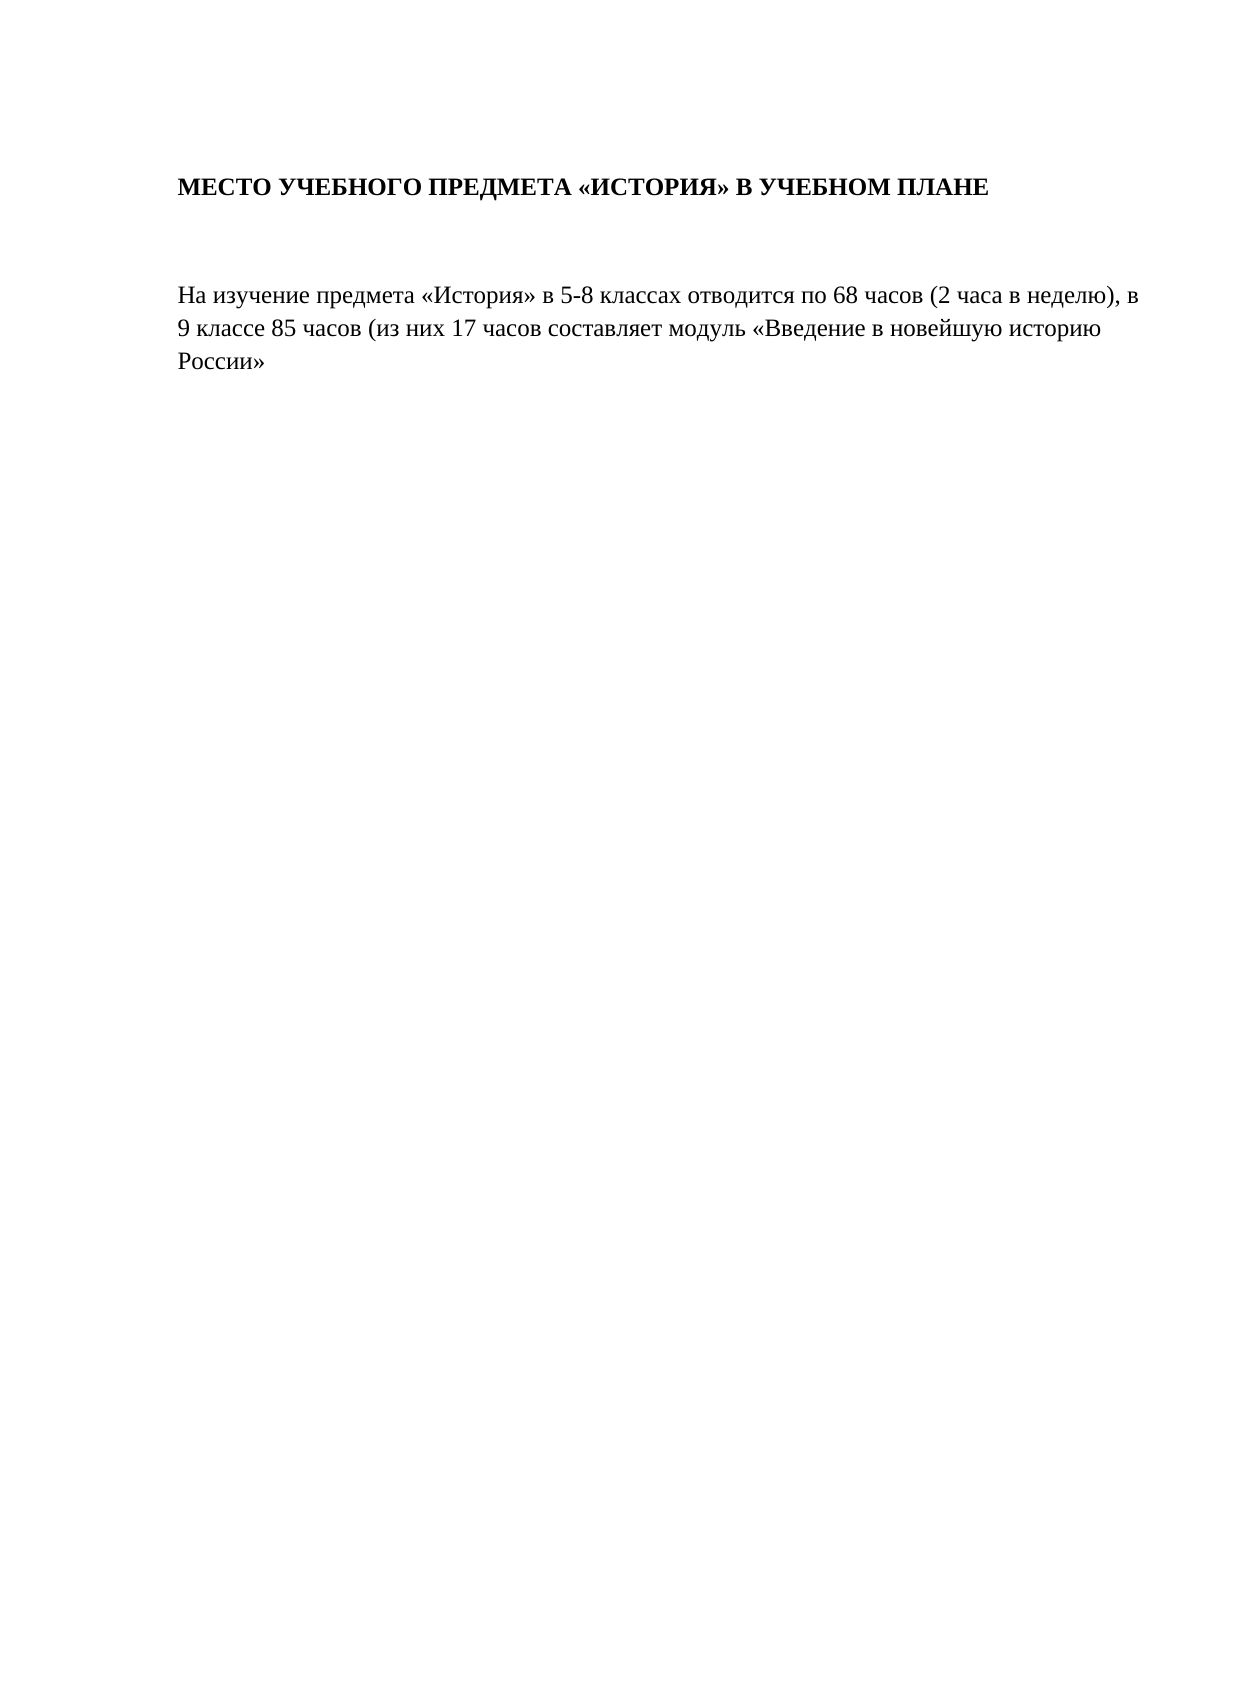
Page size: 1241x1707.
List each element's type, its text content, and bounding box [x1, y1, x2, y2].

text На изучение предмета «История» в 5-8 классах отводится по 68 часов (2 часа в неделю), в 9 классе 85 часов (из них 17 часов составляет модуль «Введение в новейшую историю России» [177, 280, 1152, 374]
text МЕСТО УЧЕБНОГО ПРЕДМЕТА «ИСТОРИЯ» В УЧЕБНОМ ПЛАНЕ [177, 172, 1152, 201]
